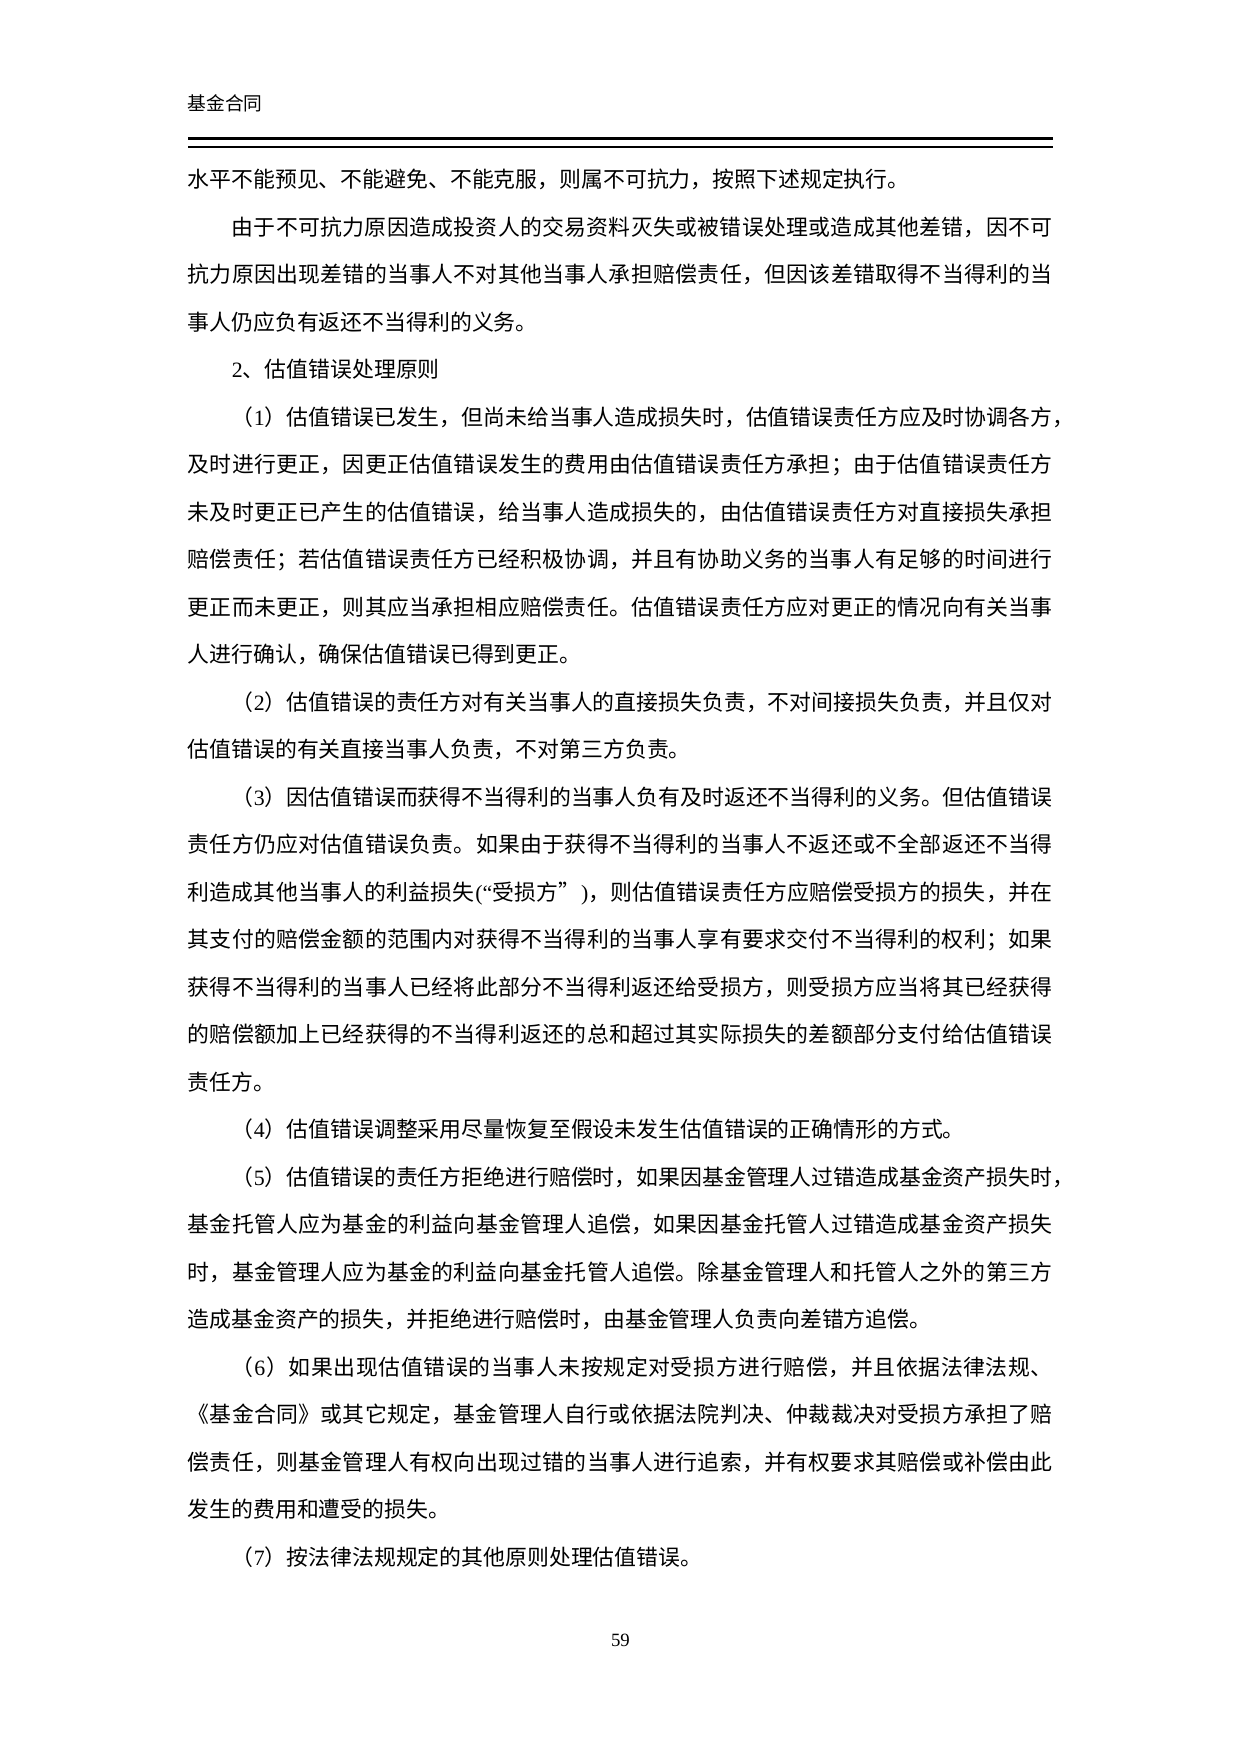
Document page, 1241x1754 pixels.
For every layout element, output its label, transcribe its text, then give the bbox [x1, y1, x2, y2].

text （4）估值错误调整采用尽量恢复至假设未发生估值错误的正确情形的方式。 [187, 1112, 1053, 1144]
text （1）估值错误已发生，但尚未给当事人造成损失时，估值错误责任方应及时协调各方，及时进行更正，因更正估值错误发生的费用由估值错误责任方承担；由于估值错误责任方未及时更正已产生的估值错误，给当事人造成损失的，由估值错误责任方对直接损失承担赔偿责任；若估值错误责任方已经积极协调，并且有协助义务的当事人有足够的时间进行更正而未更正，则其应当承担相应赔偿责任。估值错误责任方应对更正的情况向有关当事人进行确认，确保估值错误已得到更正。 [187, 399, 1053, 669]
text （2）估值错误的责任方对有关当事人的直接损失负责，不对间接损失负责，并且仅对估值错误的有关直接当事人负责，不对第三方负责。 [187, 684, 1053, 764]
text （5）估值错误的责任方拒绝进行赔偿时，如果因基金管理人过错造成基金资产损失时，基金托管人应为基金的利益向基金管理人追偿，如果因基金托管人过错造成基金资产损失时，基金管理人应为基金的利益向基金托管人追偿。除基金管理人和托管人之外的第三方造成基金资产的损失，并拒绝进行赔偿时，由基金管理人负责向差错方追偿。 [187, 1159, 1053, 1334]
text （3）因估值错误而获得不当得利的当事人负有及时返还不当得利的义务。但估值错误责任方仍应对估值错误负责。如果由于获得不当得利的当事人不返还或不全部返还不当得利造成其他当事人的利益损失(“受损方”)，则估值错误责任方应赔偿受损方的损失，并在其支付的赔偿金额的范围内对获得不当得利的当事人享有要求交付不当得利的权利；如果获得不当得利的当事人已经将此部分不当得利返还给受损方，则受损方应当将其已经获得的赔偿额加上已经获得的不当得利返还的总和超过其实际损失的差额部分支付给估值错误责任方。 [187, 779, 1053, 1096]
text 由于不可抗力原因造成投资人的交易资料灭失或被错误处理或造成其他差错，因不可抗力原因出现差错的当事人不对其他当事人承担赔偿责任，但因该差错取得不当得利的当事人仍应负有返还不当得利的义务。 [187, 209, 1053, 336]
text 2、估值错误处理原则 [187, 352, 1053, 384]
text （6）如果出现估值错误的当事人未按规定对受损方进行赔偿，并且依据法律法规、《基金合同》或其它规定，基金管理人自行或依据法院判决、仲裁裁决对受损方承担了赔偿责任，则基金管理人有权向出现过错的当事人进行追索，并有权要求其赔偿或补偿由此发生的费用和遭受的损失。 [187, 1349, 1053, 1524]
text （7）按法律法规规定的其他原则处理估值错误。 [187, 1539, 1053, 1571]
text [187, 162, 1053, 194]
